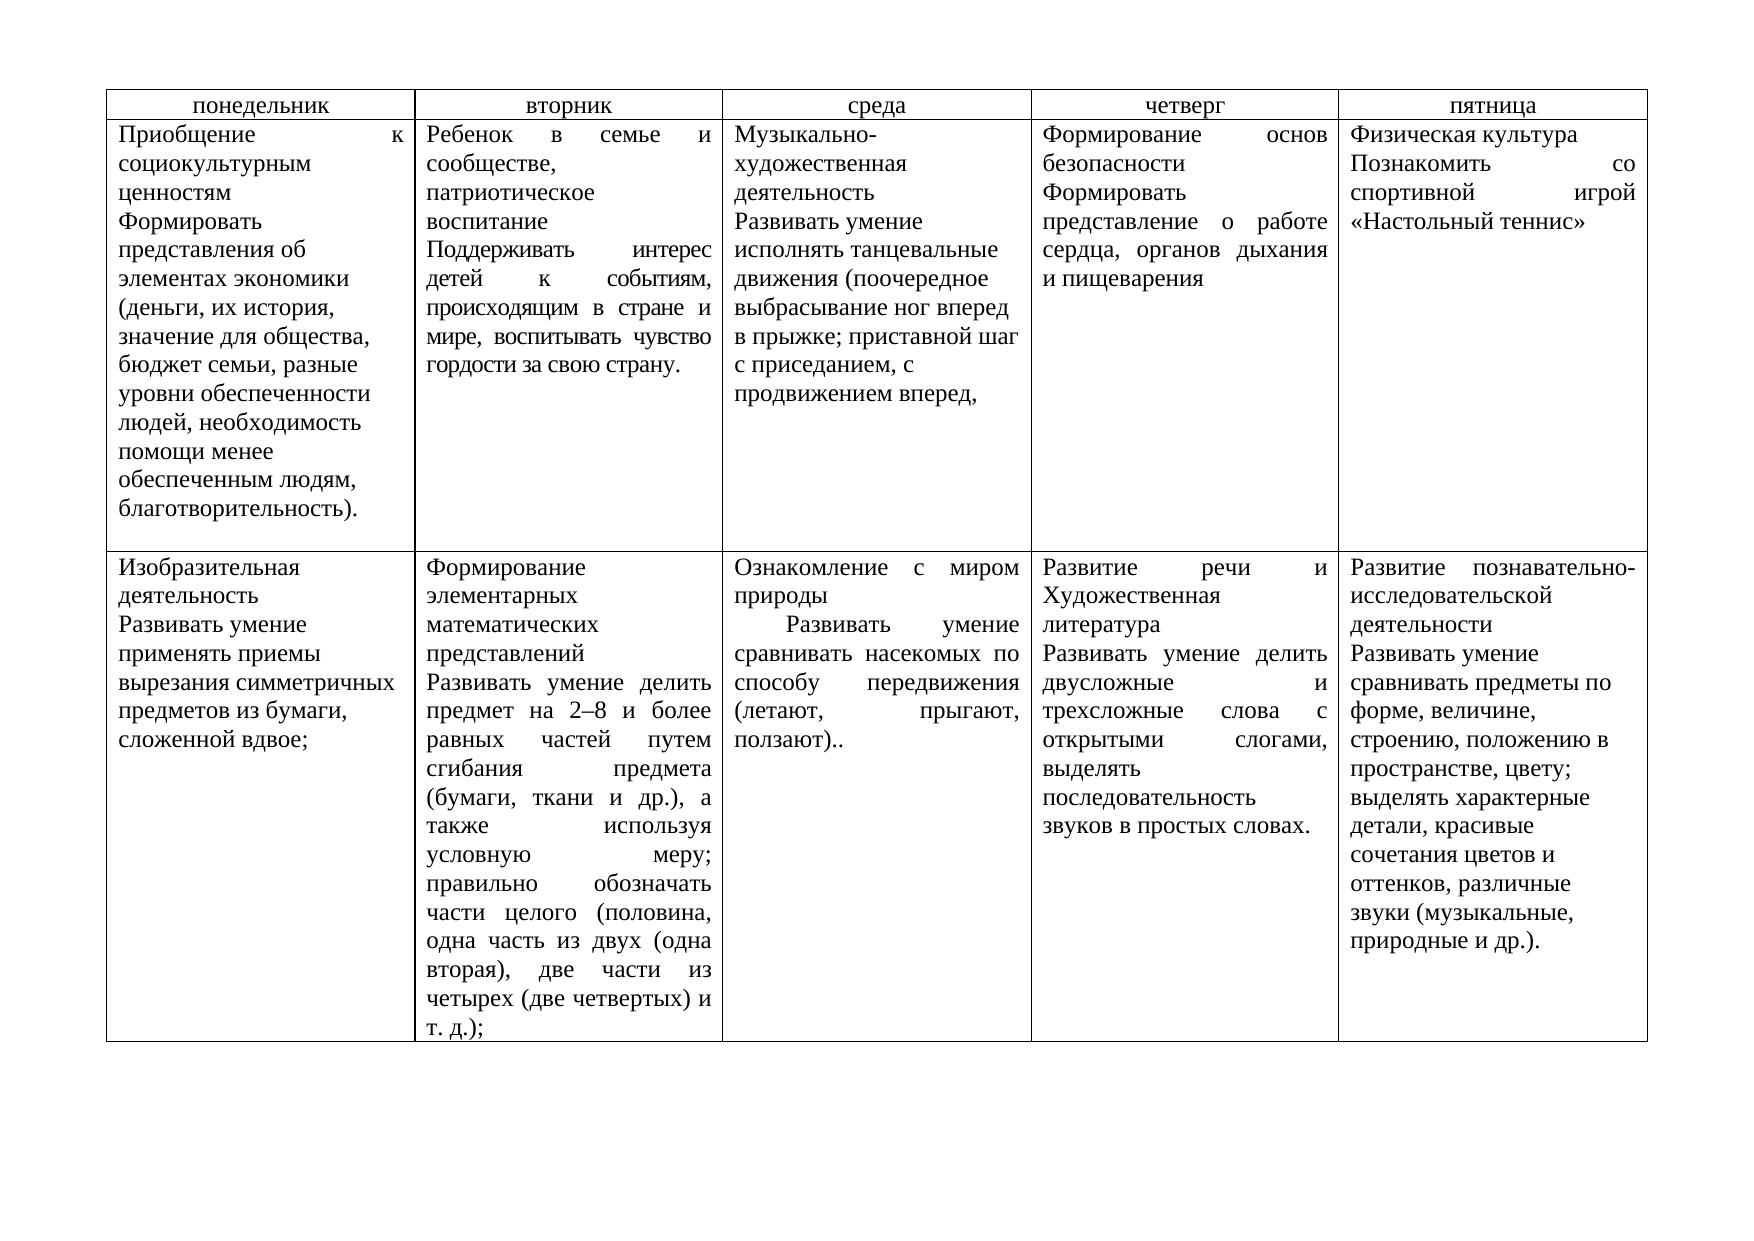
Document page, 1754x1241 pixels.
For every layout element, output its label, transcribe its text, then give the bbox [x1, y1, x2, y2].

table_cell Музыкально-художественная деятельность Развивать умение исполнять танцевальные движения (поочередное выбрасывание ног вперед в прыжке; приставной шаг с приседанием, с продвижением вперед, [723, 120, 1031, 551]
table_header вторник [416, 90, 722, 118]
table_cell Развитие познавательно-исследовательской деятельности Развивать умение сравнивать предметы по форме, величине, строению, положению в пространстве, цвету; выделять характерные детали, красивые сочетания цветов и оттенков, различные звуки (музыкальные, природные и др.). [1339, 552, 1647, 1041]
table_cell Формирование основ безопасности Формировать представление о работе сердца, органов дыхания и пищеварения [1032, 120, 1338, 551]
table_cell Физическая культура Познакомить со спортивной игрой «Настольный теннис» [1339, 120, 1647, 551]
table_cell Развитие речи и Художественная литература Развивать умение делить двусложные и трехсложные слова с открытыми слогами, выделять последовательность звуков в простых словах. [1032, 552, 1338, 1041]
table_cell Формирование элементарных математических представлений Развивать умение делить предмет на 2–8 и более равных частей путем сгибания предмета (бумаги, ткани и др.), а также используя условную меру; правильно обозначать части целого (половина, одна часть из двух (одна вторая), две части из четырех (две четвертых) и т. д.); [416, 552, 722, 1041]
table_header среда [723, 90, 1031, 118]
table_header пятница [1339, 90, 1647, 118]
table_cell Ребенок в семье и сообществе, патриотическое воспитание Поддерживать интерес детей к событиям, происходящим в стране и мире, воспитывать чувство гордости за свою страну. [416, 120, 722, 551]
table_cell Приобщение к социокультурным ценностям Формировать представления об элементах экономики (деньги, их история, значение для общества, бюджет семьи, разные уровни обеспеченности людей, необходимость помощи менее обеспеченным людям, благотворительность). [107, 120, 414, 551]
table_cell Ознакомление с миром природы Развивать умение сравнивать насекомых по способу передвижения (летают, прыгают, ползают).. [723, 552, 1031, 1041]
table_cell Изобразительная деятельность Развивать умение применять приемы вырезания симметричных предметов из бумаги, сложенной вдвое; [107, 552, 414, 1041]
table_header четверг [1032, 90, 1338, 118]
table_header понедельник [107, 90, 414, 118]
